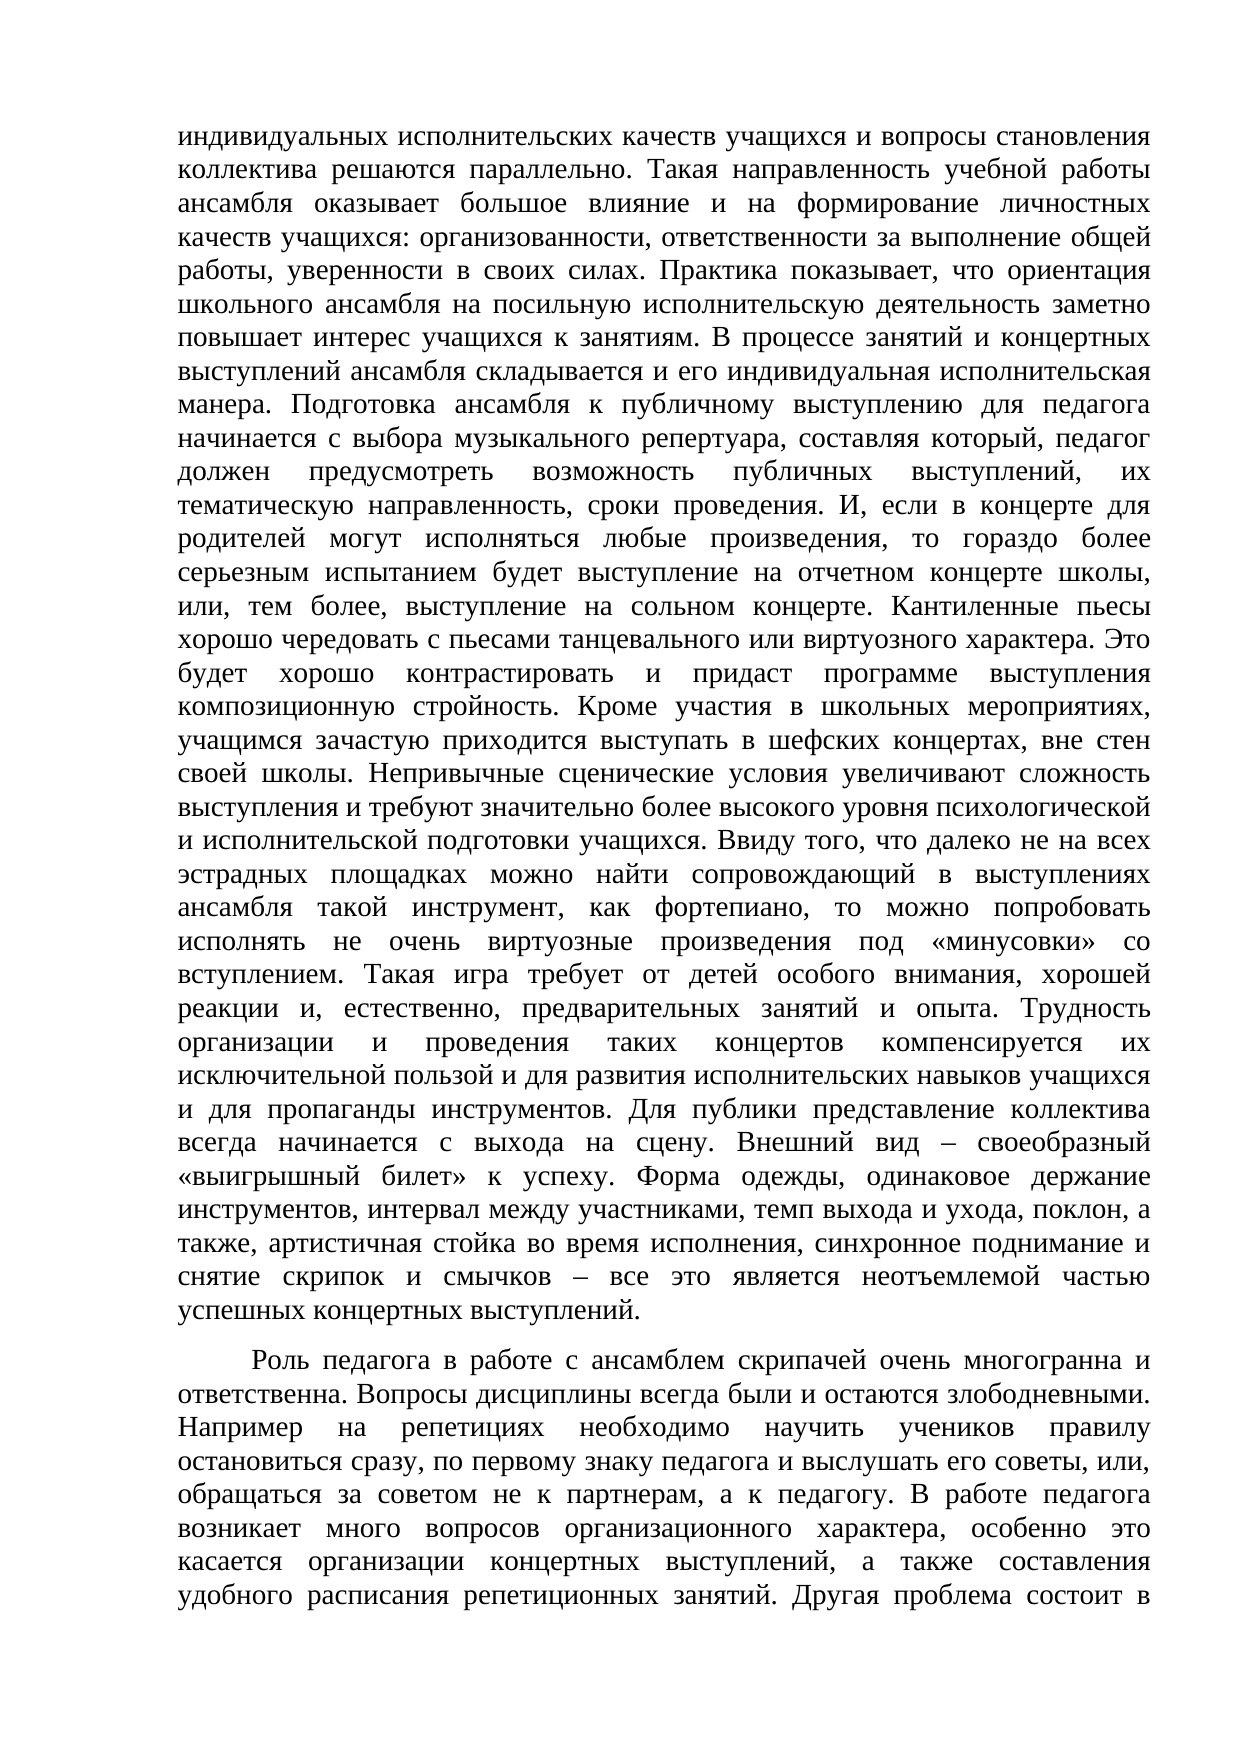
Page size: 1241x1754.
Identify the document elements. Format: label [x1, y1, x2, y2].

text [177, 1342, 1152, 1611]
text [177, 118, 1152, 1326]
